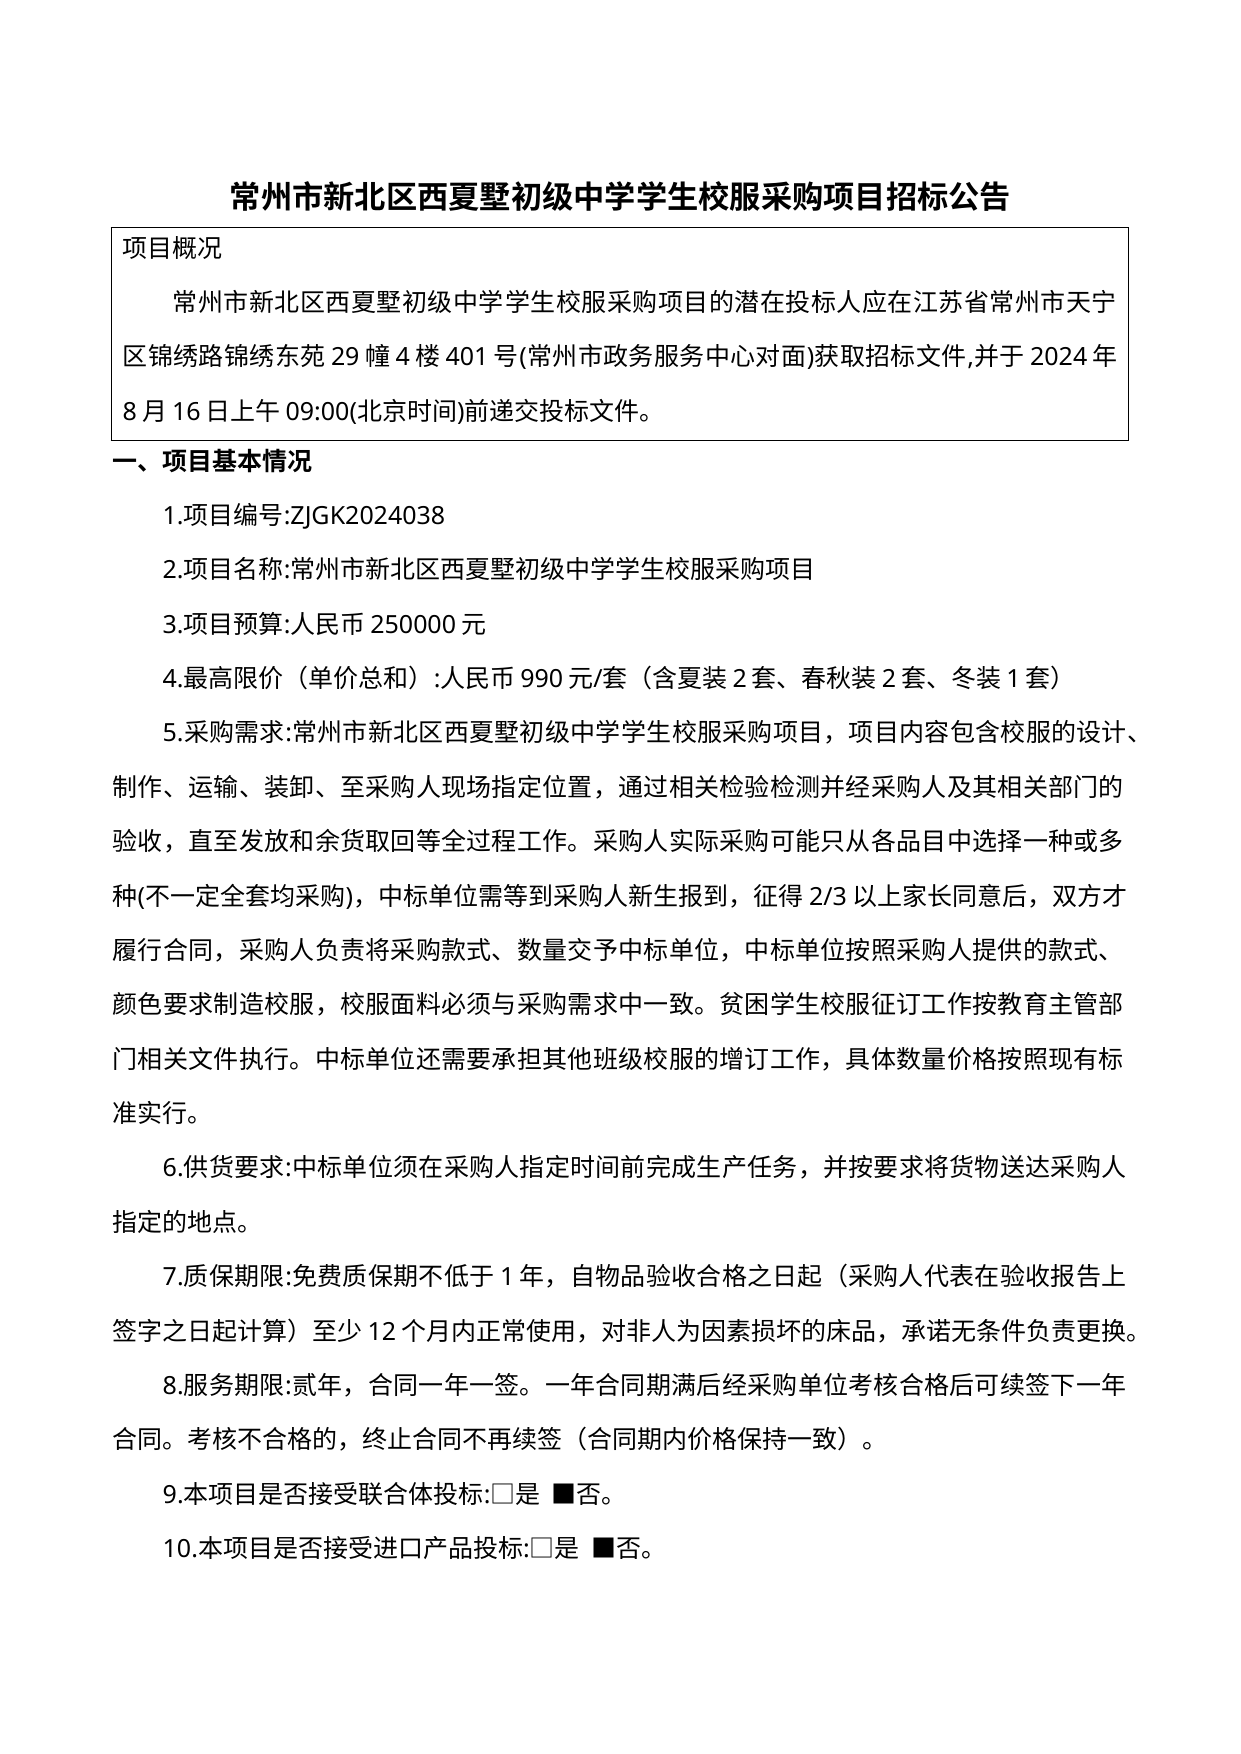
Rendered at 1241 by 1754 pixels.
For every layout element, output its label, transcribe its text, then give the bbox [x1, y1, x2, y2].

text 8.服务期限:贰年，合同一年一签。一年合同期满后经采购单位考核合格后可续签下一年合同。考核不合格的，终止合同不再续签（合同期内价格保持一致）。 [112, 1365, 1128, 1456]
text 9.本项目是否接受联合体投标:□是 ■否。 [112, 1474, 1128, 1510]
text 2.项目名称:常州市新北区西夏墅初级中学学生校服采购项目 [112, 550, 1128, 586]
text 10.本项目是否接受进口产品投标:□是 ■否。 [112, 1528, 1128, 1565]
subtitle 一、项目基本情况 [112, 441, 1128, 477]
text 4.最高限价（单价总和）:人民币990元/套（含夏装2套、春秋装2套、冬装1套） [112, 658, 1128, 695]
text 6.供货要求:中标单位须在采购人指定时间前完成生产任务，并按要求将货物送达采购人指定的地点。 [112, 1148, 1128, 1238]
text 5.采购需求:常州市新北区西夏墅初级中学学生校服采购项目，项目内容包含校服的设计、制作、运输、装卸、至采购人现场指定位置，通过相关检验检测并经采购人及其相关部门的验收，直至发放和余货取回等全过程工作。采购人实际采购可能只从各品目中选择一种或多种(不一定全套均采购)，中标单位需等到采购人新生报到，征得2/3以上家长同意后，双方才履行合同，采购人负责将采购款式、数量交予中标单位，中标单位按照采购人提供的款式、颜色要求制造校服，校服面料必须与采购需求中一致。贫困学生校服征订工作按教育主管部门相关文件执行。中标单位还需要承担其他班级校服的增订工作，具体数量价格按照现有标准实行。 [112, 713, 1128, 1130]
table_header 项目概况 常州市新北区西夏墅初级中学学生校服采购项目的潜在投标人应在江苏省常州市天宁区锦绣路锦绣东苑29幢4楼401号(常州市政务服务中心对面)获取招标文件,并于2024年8月16日上午09:00(北京时间)前递交投标文件。 [112, 228, 1128, 440]
text 常州市新北区西夏墅初级中学学生校服采购项目招标公告 [112, 162, 1128, 227]
text 7.质保期限:免费质保期不低于1年，自物品验收合格之日起（采购人代表在验收报告上签字之日起计算）至少12个月内正常使用，对非人为因素损坏的床品，承诺无条件负责更换。 [112, 1257, 1128, 1347]
text 3.项目预算:人民币250000元 [112, 604, 1128, 640]
text 1.项目编号:ZJGK2024038 [112, 495, 1128, 532]
